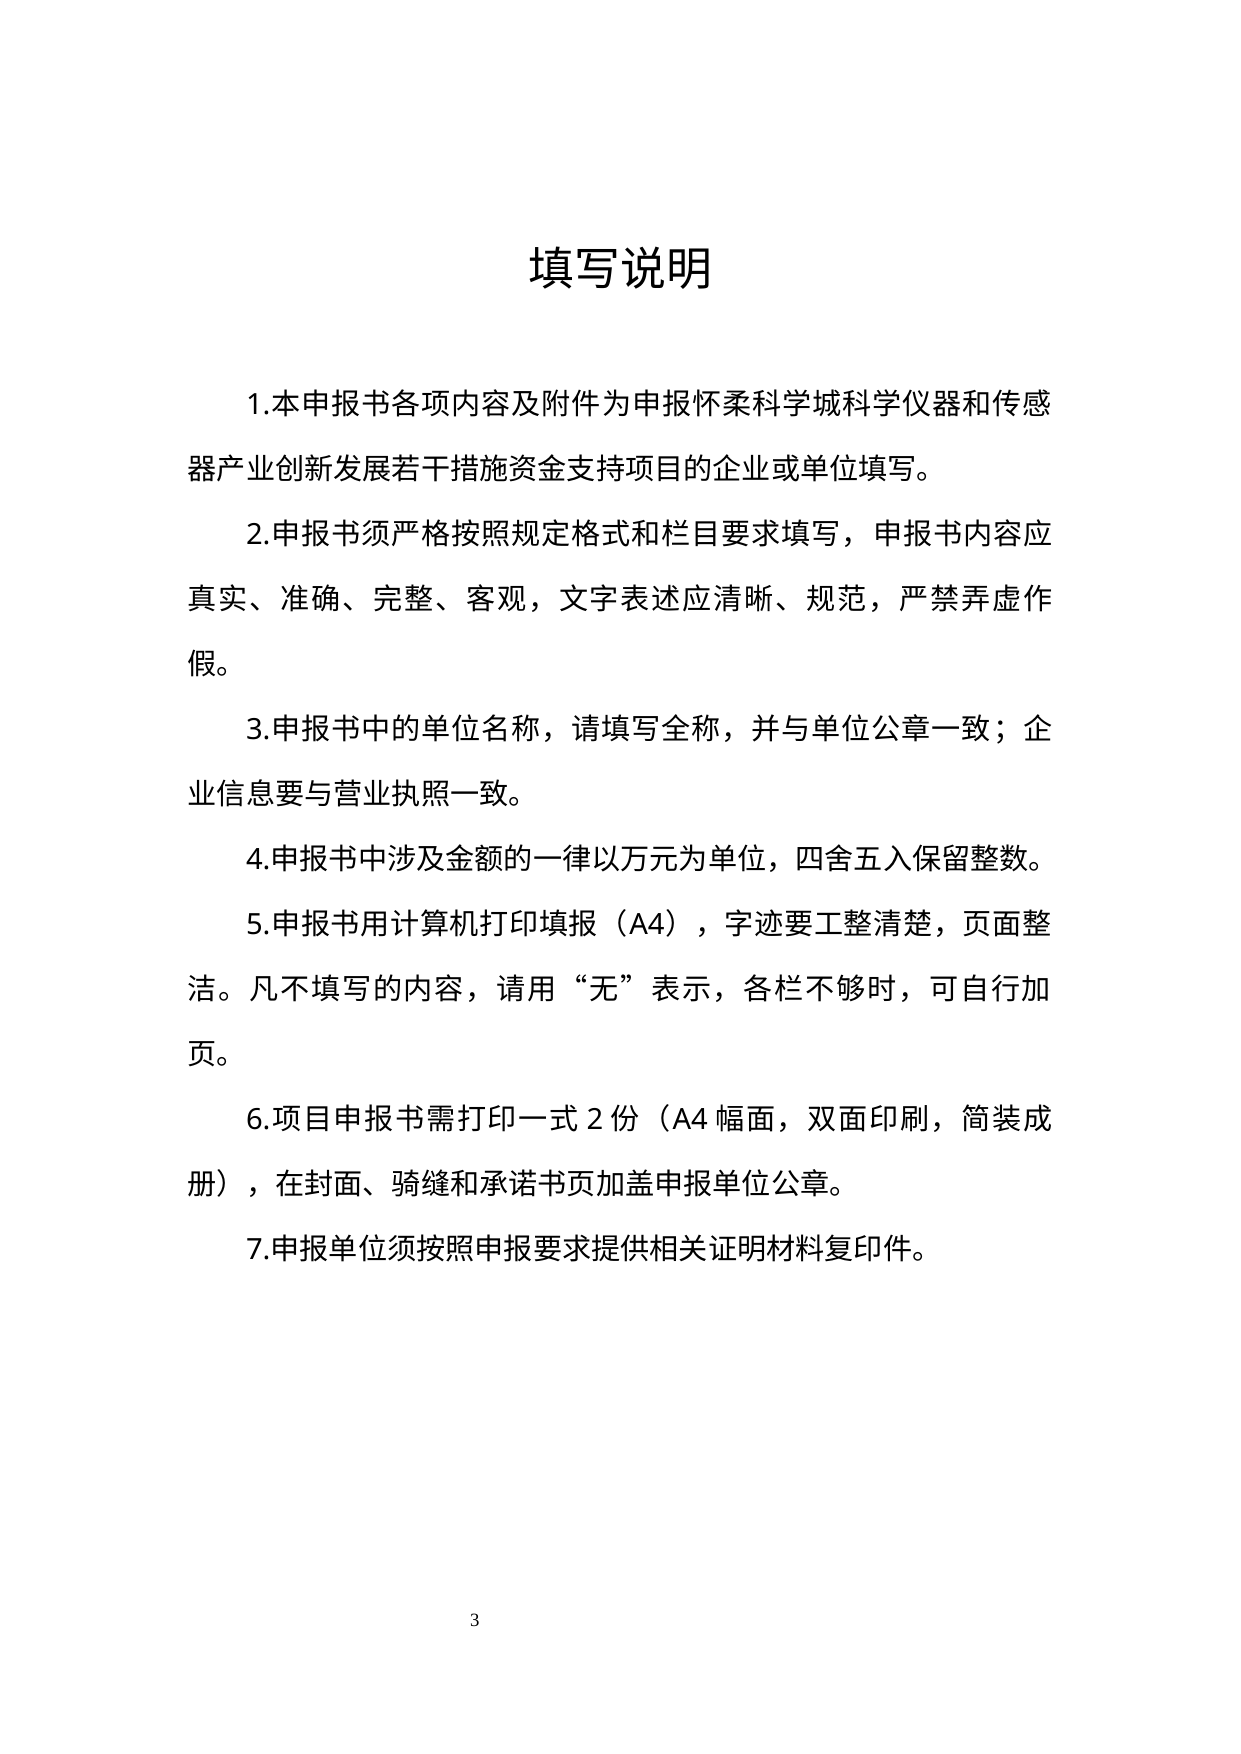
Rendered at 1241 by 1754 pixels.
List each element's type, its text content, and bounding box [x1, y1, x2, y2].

subtitle 填写说明 [187, 217, 1053, 314]
text 6.项目申报书需打印一式2份（A4幅面，双面印刷，简装成册），在封面、骑缝和承诺书页加盖申报单位公章。 [187, 1084, 1053, 1214]
text 5.申报书用计算机打印填报（A4），字迹要工整清楚，页面整洁。凡不填写的内容，请用“无”表示，各栏不够时，可自行加页。 [187, 889, 1053, 1084]
text 2.申报书须严格按照规定格式和栏目要求填写，申报书内容应真实、准确、完整、客观，文字表述应清晰、规范，严禁弄虚作假。 [187, 499, 1053, 694]
text 1.本申报书各项内容及附件为申报怀柔科学城科学仪器和传感器产业创新发展若干措施资金支持项目的企业或单位填写。 [187, 369, 1053, 499]
text 3.申报书中的单位名称，请填写全称，并与单位公章一致；企业信息要与营业执照一致。 [187, 694, 1053, 824]
text 4.申报书中涉及金额的一律以万元为单位，四舍五入保留整数。 [187, 824, 1053, 889]
text 7.申报单位须按照申报要求提供相关证明材料复印件。 [187, 1214, 1053, 1279]
